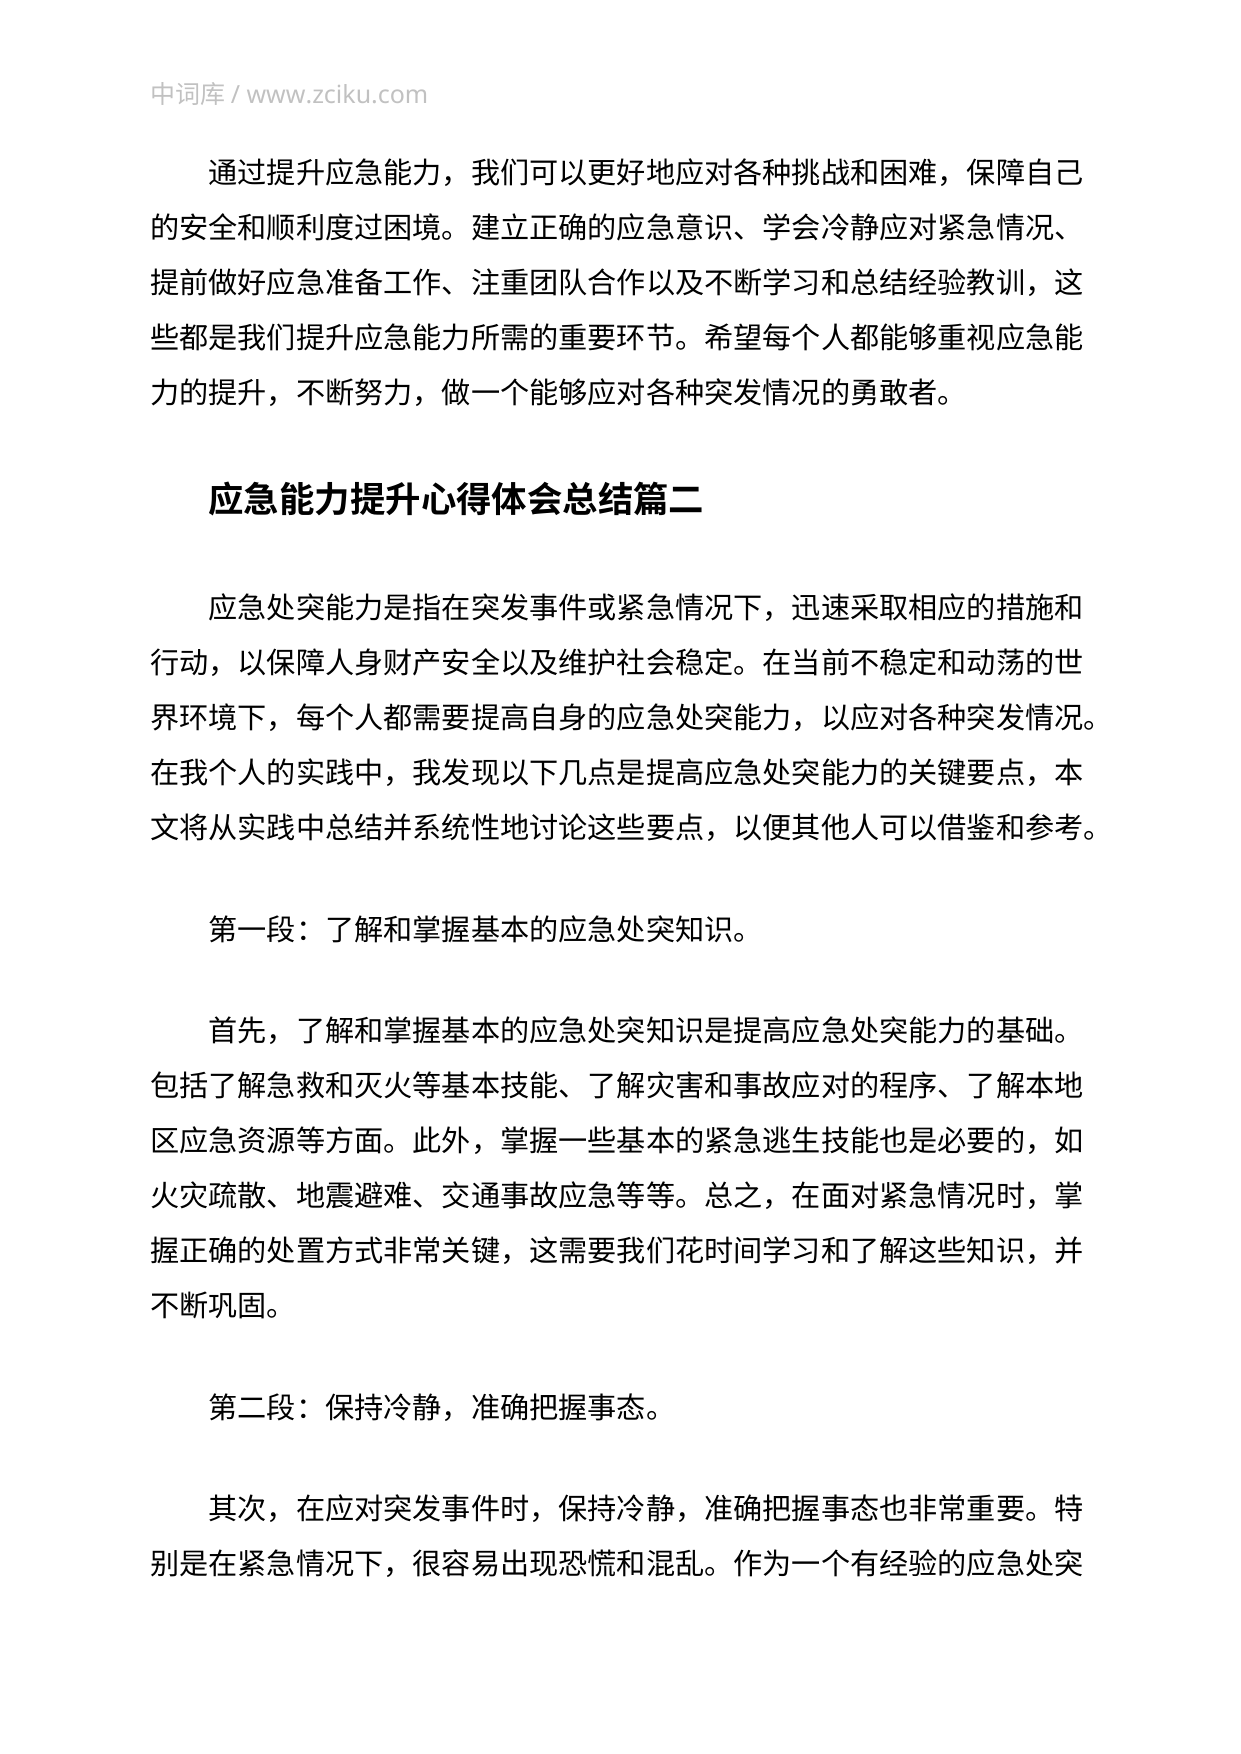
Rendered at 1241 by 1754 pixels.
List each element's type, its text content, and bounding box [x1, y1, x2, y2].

text 第二段：保持冷静，准确把握事态。 [150, 1384, 1090, 1426]
text 第一段：了解和掌握基本的应急处突知识。 [150, 906, 1090, 948]
text 应急处突能力是指在突发事件或紧急情况下，迅速采取相应的措施和行动，以保障人身财产安全以及维护社会稳定。在当前不稳定和动荡的世界环境下，每个人都需要提高自身的应急处突能力，以应对各种突发情况。在我个人的实践中，我发现以下几点是提高应急处突能力的关键要点，本文将从实践中总结并系统性地讨论这些要点，以便其他人可以借鉴和参考。 [150, 585, 1090, 847]
text 通过提升应急能力，我们可以更好地应对各种挑战和困难，保障自己的安全和顺利度过困境。建立正确的应急意识、学会冷静应对紧急情况、提前做好应急准备工作、注重团队合作以及不断学习和总结经验教训，这些都是我们提升应急能力所需的重要环节。希望每个人都能够重视应急能力的提升，不断努力，做一个能够应对各种突发情况的勇敢者。 [150, 150, 1090, 412]
text 应急能力提升心得体会总结篇二 [150, 471, 1090, 523]
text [150, 1486, 1090, 1583]
text 首先，了解和掌握基本的应急处突知识是提高应急处突能力的基础。包括了解急救和灭火等基本技能、了解灾害和事故应对的程序、了解本地区应急资源等方面。此外，掌握一些基本的紧急逃生技能也是必要的，如火灾疏散、地震避难、交通事故应急等等。总之，在面对紧急情况时，掌握正确的处置方式非常关键，这需要我们花时间学习和了解这些知识，并不断巩固。 [150, 1008, 1090, 1325]
